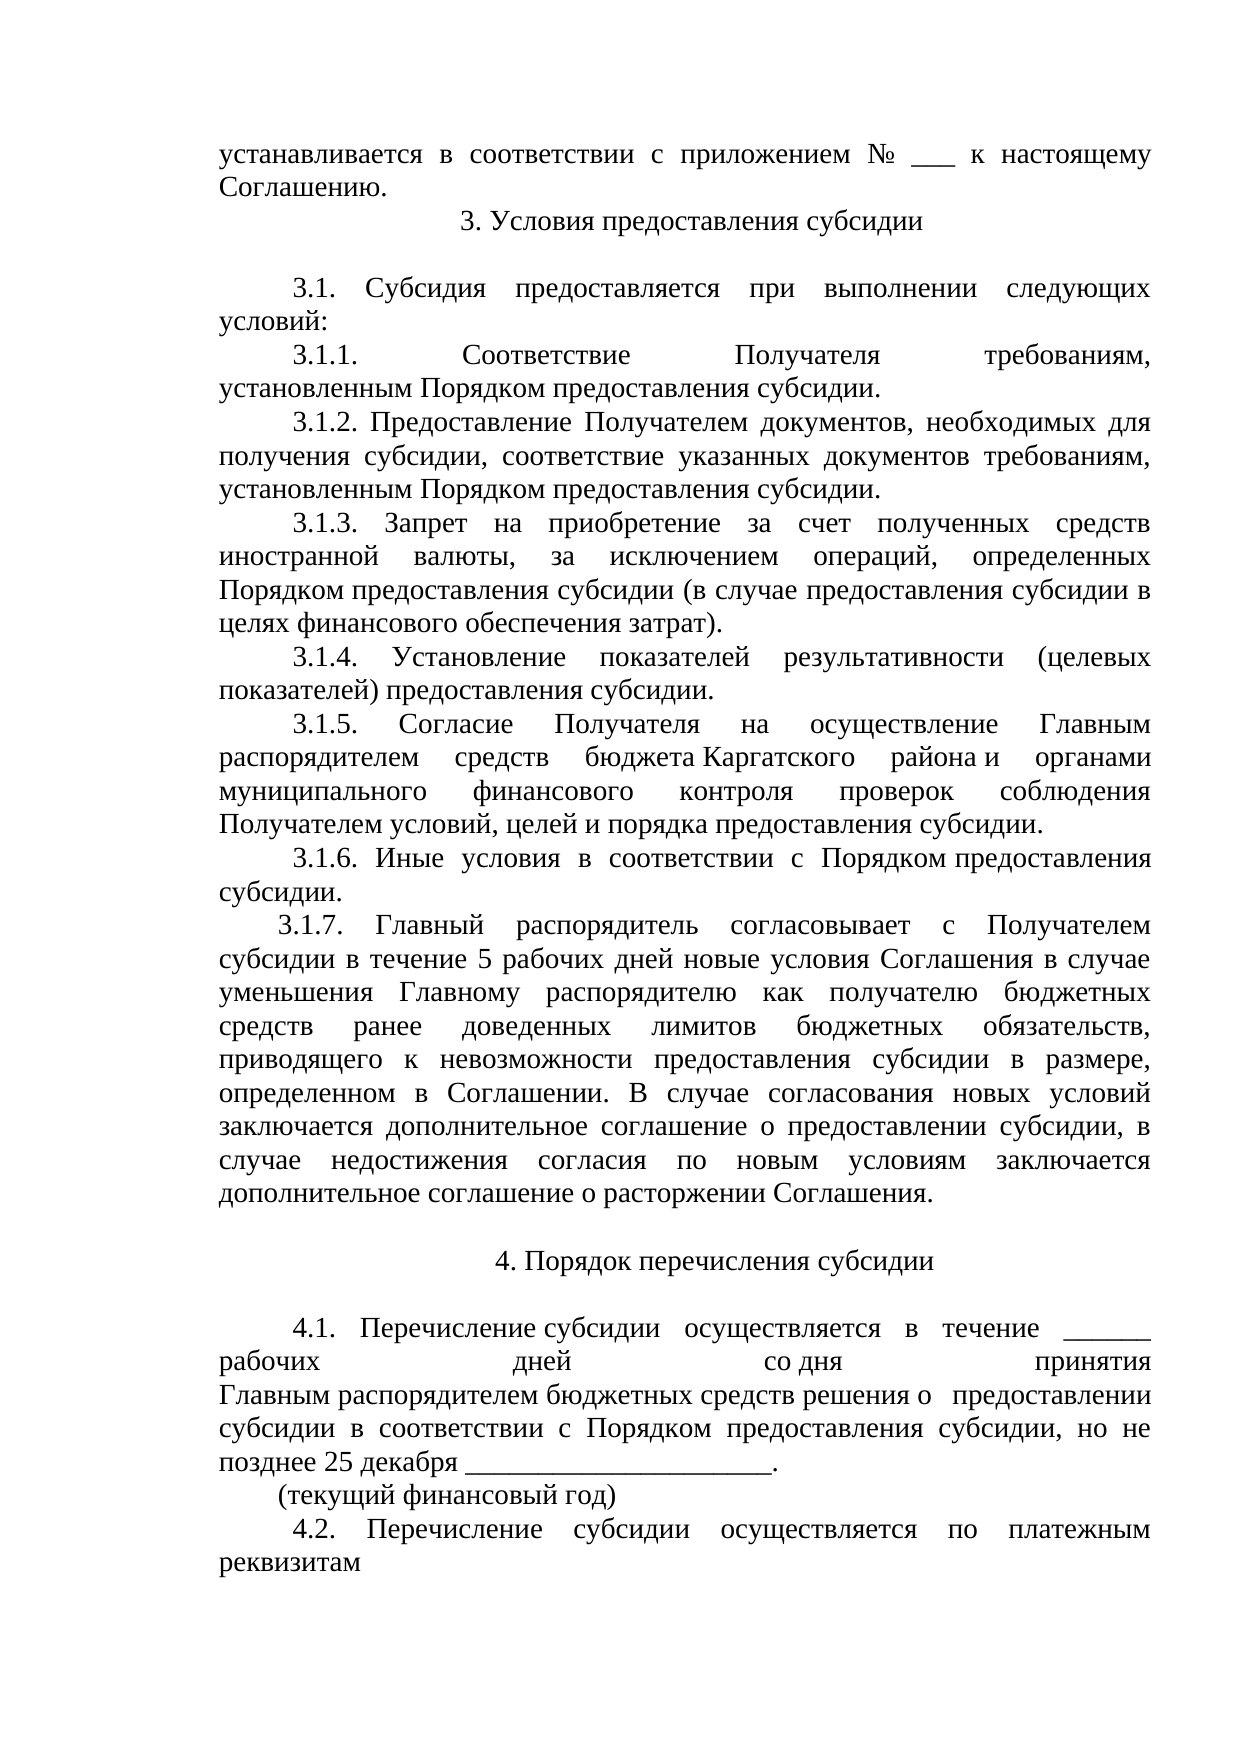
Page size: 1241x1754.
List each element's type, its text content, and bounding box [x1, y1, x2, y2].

text 3.1.4. Установление показателей результативности (целевых показателей) предоставления субсидии. [218, 639, 1152, 706]
text 4.1. Перечисление субсидии осуществляется в течение ______ рабочих дней со дня принятия Главным распорядителем бюджетных средств решения о предоставлении субсидии в соответствии с Порядком предоставления субсидии, но не позднее 25 декабря _____________________. [218, 1310, 1152, 1477]
text 3.1.5. Согласие Получателя на осуществление Главным распорядителем средств бюджета Каргатского района и органами муниципального финансового контроля проверок соблюдения Получателем условий, целей и порядка предоставления субсидии. [218, 706, 1152, 840]
text 3.1.2. Предоставление Получателем документов, необходимых для получения субсидии, соответствие указанных документов требованиям, установленным Порядком предоставления субсидии. [218, 404, 1152, 505]
text 3.1.6. Иные условия в соответствии с Порядком предоставления субсидии. [218, 840, 1152, 907]
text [218, 1511, 1152, 1578]
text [218, 136, 1152, 203]
text 3.1.3. Запрет на приобретение за счет полученных средств иностранной валюты, за исключением операций, определенных Порядком предоставления субсидии (в случае предоставления субсидии в целях финансового обеспечения затрат). [218, 505, 1152, 639]
text 4. Порядок перечисления субсидии [218, 1243, 1152, 1276]
text 3.1.1. Соответствие Получателя требованиям, установленным Порядком предоставления субсидии. [218, 337, 1152, 404]
text (текущий финансовый год) [218, 1477, 1152, 1511]
text 3.1.7. Главный распорядитель согласовывает с Получателем субсидии в течение 5 рабочих дней новые условия Соглашения в случае уменьшения Главному распорядителю как получателю бюджетных средств ранее доведенных лимитов бюджетных обязательств, приводящего к невозможности предоставления субсидии в размере, определенном в Соглашении. В случае согласования новых условий заключается дополнительное соглашение о предоставлении субсидии, в случае недостижения согласия по новым условиям заключается дополнительное соглашение о расторжении Соглашения. [218, 907, 1152, 1209]
text 3.1. Субсидия предоставляется при выполнении следующих условий: [218, 270, 1152, 337]
text 3. Условия предоставления субсидии [218, 203, 1152, 236]
